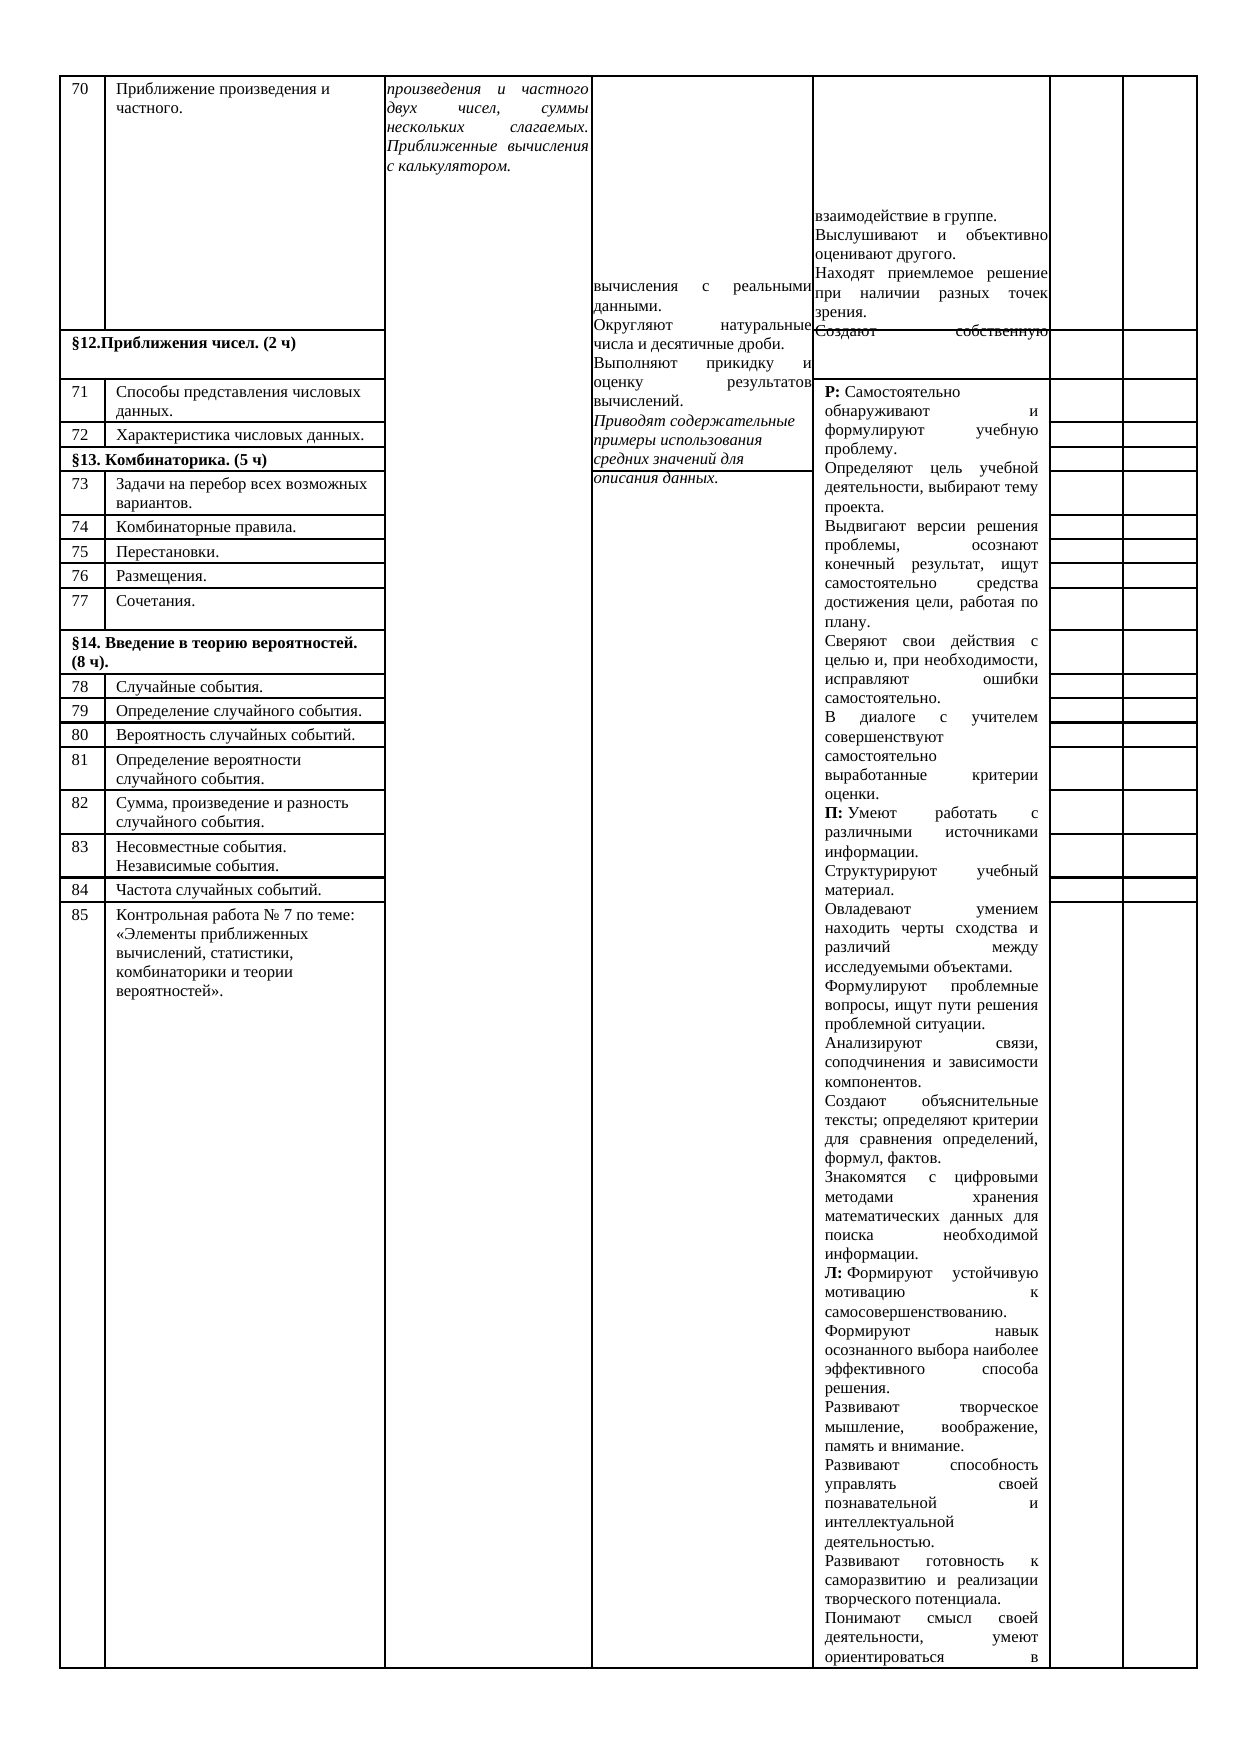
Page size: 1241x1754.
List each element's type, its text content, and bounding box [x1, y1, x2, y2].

table_cell [1051, 423, 1122, 446]
table_cell [1051, 699, 1122, 721]
table_cell §13. Комбинаторика. (5 ч) [61, 448, 384, 470]
table_cell 75 [61, 540, 104, 562]
table_cell [1124, 331, 1196, 378]
table_cell [1051, 903, 1122, 1667]
table_cell [1051, 472, 1122, 513]
table_cell [593, 472, 812, 1667]
table_cell [1051, 724, 1122, 746]
table_cell [1124, 564, 1196, 587]
table_cell [1051, 564, 1122, 587]
table_cell Характеристика числовых данных. [106, 423, 384, 446]
table_cell [1124, 699, 1196, 721]
table_cell Определение вероятности случайного события. [106, 748, 384, 789]
table_cell 81 [61, 748, 104, 789]
table_cell Р: Самостоятельно обнаруживают и формулируют учебную проблему. Определяют цель учебной деятельности, выбирают тему проекта. Выдвигают версии решения проблемы, осознают конечный результат, ищут самостоятельно средства достижения цели, работая по плану. Сверяют свои действия с целью и, при необходимости, исправляют ошибки самостоятельно. В диалоге с учителем совершенствуют самостоятельно выработанные критерии оценки. П: Умеют работать с различными источниками информации. Структурируют учебный материал. Овладевают умением находить черты сходства и различий между исследуемыми объектами. Формулируют проблемные вопросы, ищут пути решения проблемной ситуации. Анализируют связи, соподчинения и зависимости компонентов. Создают объяснительные тексты; определяют критерии для сравнения определений, формул, фактов. Знакомятся с цифровыми методами хранения математических данных для поиска необходимой информации. Л: Формируют устойчивую мотивацию к самосовершенствованию. Формируют навык осознанного выбора наиболее эффективного способа решения. Развивают творческое мышление, воображение, память и внимание. Развивают способность управлять своей познавательной и интеллектуальной деятельностью. Развивают готовность к саморазвитию и реализации творческого потенциала. Понимают смысл своей деятельности, умеют ориентироваться в окружающем мире. Выбирают целевые и смысловые установки в своих действиях и поступках. Понимают роль и значение алгебраических знаний. Принимают решения, готовятся к осознанному выбору дальнейшей профессиональной траектории в соответствии с собственными интересами и возможностями. [814, 380, 1049, 1667]
table_cell §12.Приближения чисел. (2 ч) [61, 331, 384, 378]
table_cell [1051, 748, 1122, 789]
table_cell 73 [61, 472, 104, 513]
table_cell 78 [61, 675, 104, 697]
table_cell Определение случайного события. [106, 699, 384, 721]
table_cell [1051, 589, 1122, 629]
table_cell Размещения. [106, 564, 384, 587]
table_cell [1124, 903, 1196, 1667]
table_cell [106, 903, 384, 1667]
table_cell [1124, 879, 1196, 901]
table_cell 74 [61, 516, 104, 538]
table_cell 83 [61, 835, 104, 876]
table_cell 85 [61, 903, 104, 1667]
table_cell Приближение произведения и частного. [106, 77, 384, 329]
table_cell [1051, 380, 1122, 421]
table_cell [1124, 724, 1196, 746]
table_cell [1124, 448, 1196, 470]
table_cell Вероятность случайных событий. [106, 724, 384, 746]
table_cell [1124, 380, 1196, 421]
table_cell 80 [61, 724, 104, 746]
table_cell [1124, 748, 1196, 789]
table_cell [1051, 791, 1122, 833]
table_cell [1124, 835, 1196, 876]
table_cell 76 [61, 564, 104, 587]
table_cell Способы представления числовых данных. [106, 380, 384, 421]
table_cell 72 [61, 423, 104, 446]
table_cell [1051, 540, 1122, 562]
table_cell [1124, 589, 1196, 629]
table_cell Задачи на перебор всех возможных вариантов. [106, 472, 384, 513]
table_cell Несовместные события. Независимые события. [106, 835, 384, 876]
table_cell Комбинаторные правила. [106, 516, 384, 538]
table_cell Частота случайных событий. [106, 879, 384, 901]
table_cell [814, 331, 1049, 378]
table_cell [1051, 631, 1122, 673]
table_cell 70 [61, 77, 104, 329]
table_cell Сочетания. [106, 589, 384, 629]
table_cell [1051, 516, 1122, 538]
table_cell 71 [61, 380, 104, 421]
table_cell [1051, 835, 1122, 876]
table_cell [1051, 879, 1122, 901]
table_cell Перестановки. [106, 540, 384, 562]
table_cell 79 [61, 699, 104, 721]
table_cell [1124, 77, 1196, 329]
table_cell [1124, 516, 1196, 538]
table_cell §14. Введение в теорию вероятностей. (8 ч). [61, 631, 384, 673]
table_cell [1124, 472, 1196, 513]
table_cell [1051, 448, 1122, 470]
table_cell [1051, 675, 1122, 697]
table_cell [1124, 423, 1196, 446]
table_cell [1124, 675, 1196, 697]
table_cell 84 [61, 879, 104, 901]
table_cell [1051, 77, 1122, 329]
table_cell [1051, 331, 1122, 378]
table_cell Сумма, произведение и разность случайного события. [106, 791, 384, 833]
table_cell [1124, 540, 1196, 562]
table_cell [1124, 631, 1196, 673]
table_cell 77 [61, 589, 104, 629]
table_cell Случайные события. [106, 675, 384, 697]
table_cell 82 [61, 791, 104, 833]
table_cell [1124, 791, 1196, 833]
